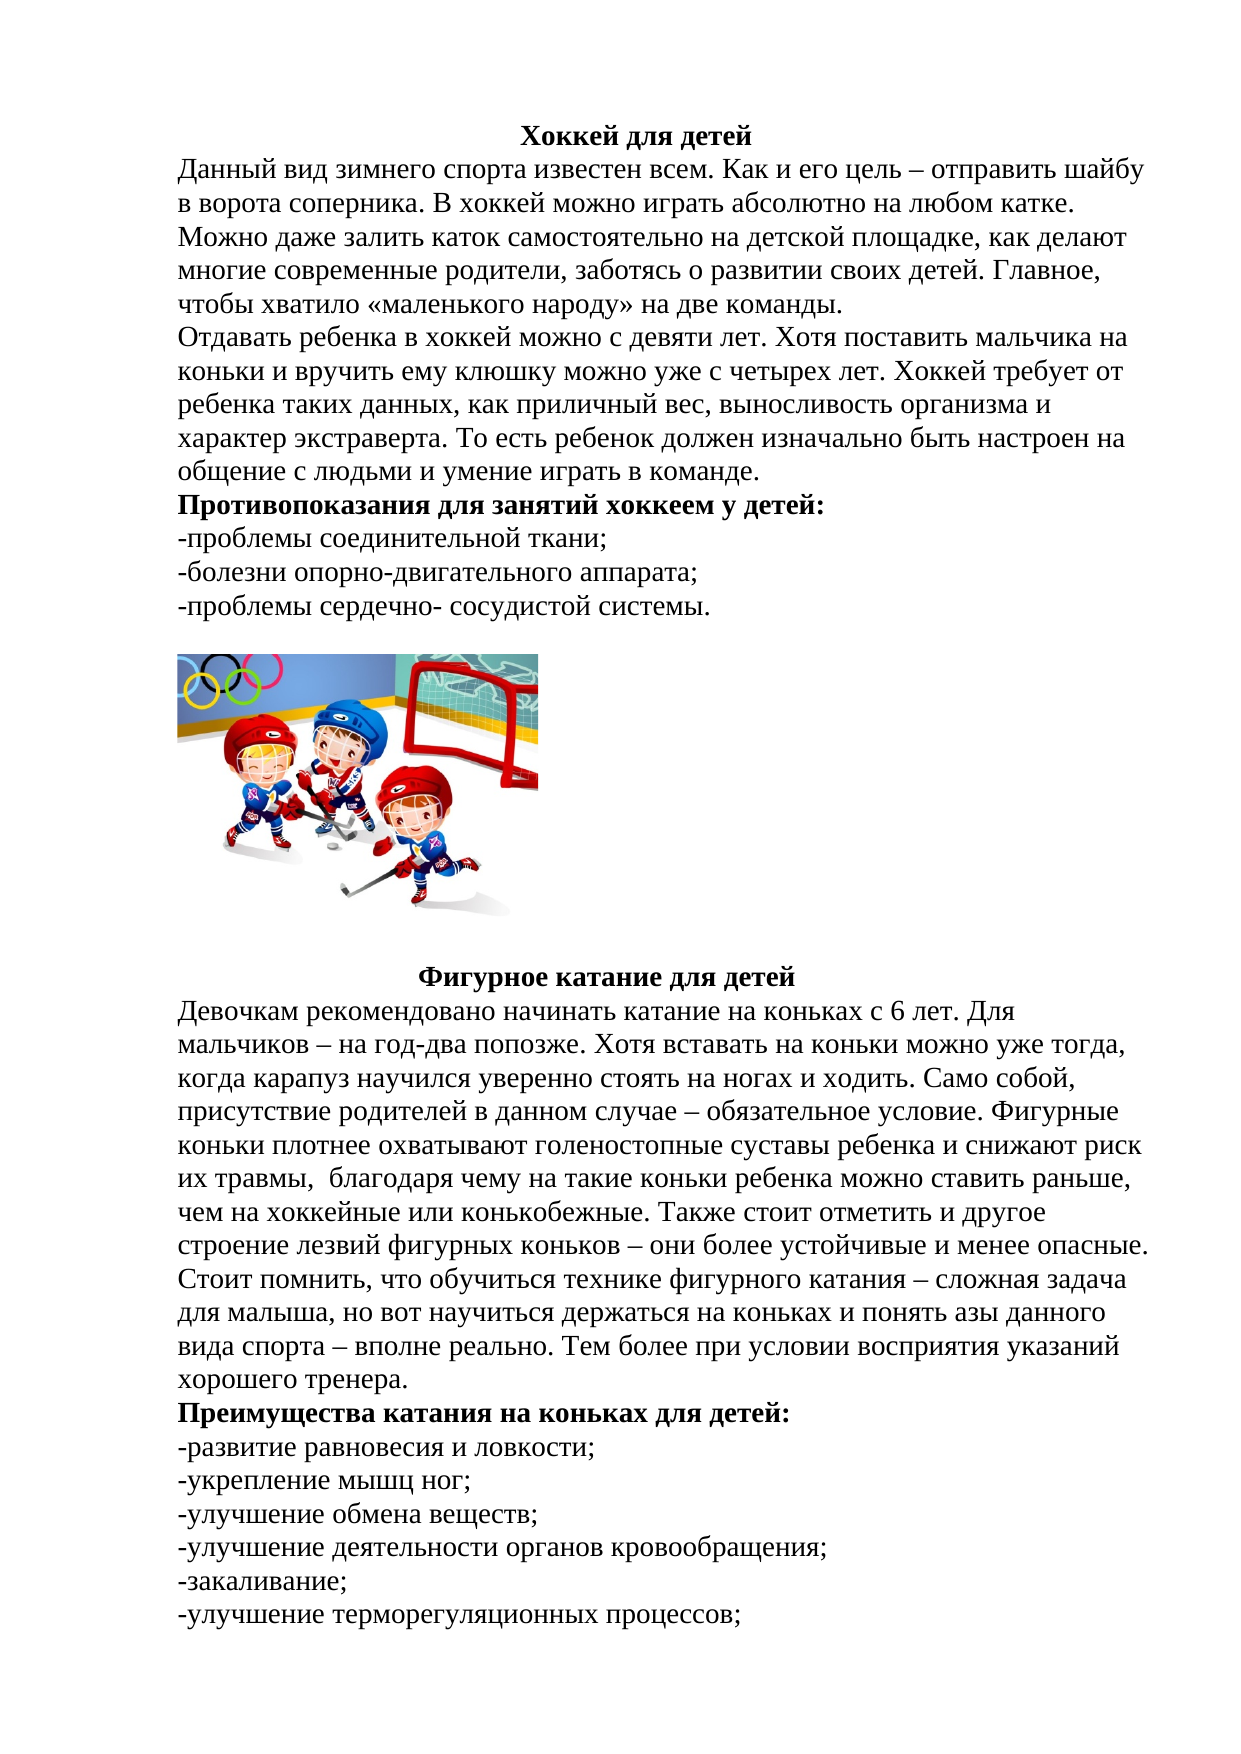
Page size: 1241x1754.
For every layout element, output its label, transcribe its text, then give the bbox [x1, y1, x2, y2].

text Фигурное катание для детей [177, 959, 1152, 993]
text -улучшение терморегуляционных процессов; [177, 1596, 1152, 1630]
text Хоккей для детей [177, 118, 1152, 152]
text -проблемы сердечно- сосудистой системы. [177, 588, 1152, 621]
text Девочкам рекомендовано начинать катание на коньках с 6 лет. Для мальчиков – на год-два попозже. Хотя вставать на коньки можно уже тогда, когда карапуз научился уверенно стоять на ногах и ходить. Само собой, присутствие родителей в данном случае – обязательное условие. Фигурные коньки плотнее охватывают голеностопные суставы ребенка и снижают риск их травмы, благодаря чему на такие коньки ребенка можно ставить раньше, чем на хоккейные или конькобежные. Также стоит отметить и другое строение лезвий фигурных коньков – они более устойчивые и менее опасные. [177, 993, 1152, 1261]
text -улучшение обмена веществ; [177, 1496, 1152, 1529]
text Данный вид зимнего спорта известен всем. Как и его цель – отправить шайбу в ворота соперника. В хоккей можно играть абсолютно на любом катке. Можно даже залить каток самостоятельно на детской площадке, как делают многие современные родители, заботясь о развитии своих детей. Главное, чтобы хватило «маленького народу» на две команды. [177, 152, 1152, 319]
text -улучшение деятельности органов кровообращения; [177, 1529, 1152, 1563]
text Стоит помнить, что обучиться технике фигурного катания – сложная задача для малыша, но вот научиться держаться на коньках и понять азы данного вида спорта – вполне реально. Тем более при условии восприятия указаний хорошего тренера. [177, 1261, 1152, 1395]
text -проблемы соединительной ткани; [177, 521, 1152, 554]
text Противопоказания для занятий хоккеем у детей: [177, 487, 1152, 521]
text Отдавать ребенка в хоккей можно с девяти лет. Хотя поставить мальчика на коньки и вручить ему клюшку можно уже с четырех лет. Хоккей требует от ребенка таких данных, как приличный вес, выносливость организма и характер экстраверта. То есть ребенок должен изначально быть настроен на общение с людьми и умение играть в команде. [177, 319, 1152, 487]
text -укрепление мышц ног; [177, 1462, 1152, 1496]
text Преимущества катания на коньках для детей: [177, 1395, 1152, 1429]
text -болезни опорно-двигательного аппарата; [177, 554, 1152, 588]
text -развитие равновесия и ловкости; [177, 1429, 1152, 1462]
text -закаливание; [177, 1563, 1152, 1596]
picture [177, 654, 539, 926]
